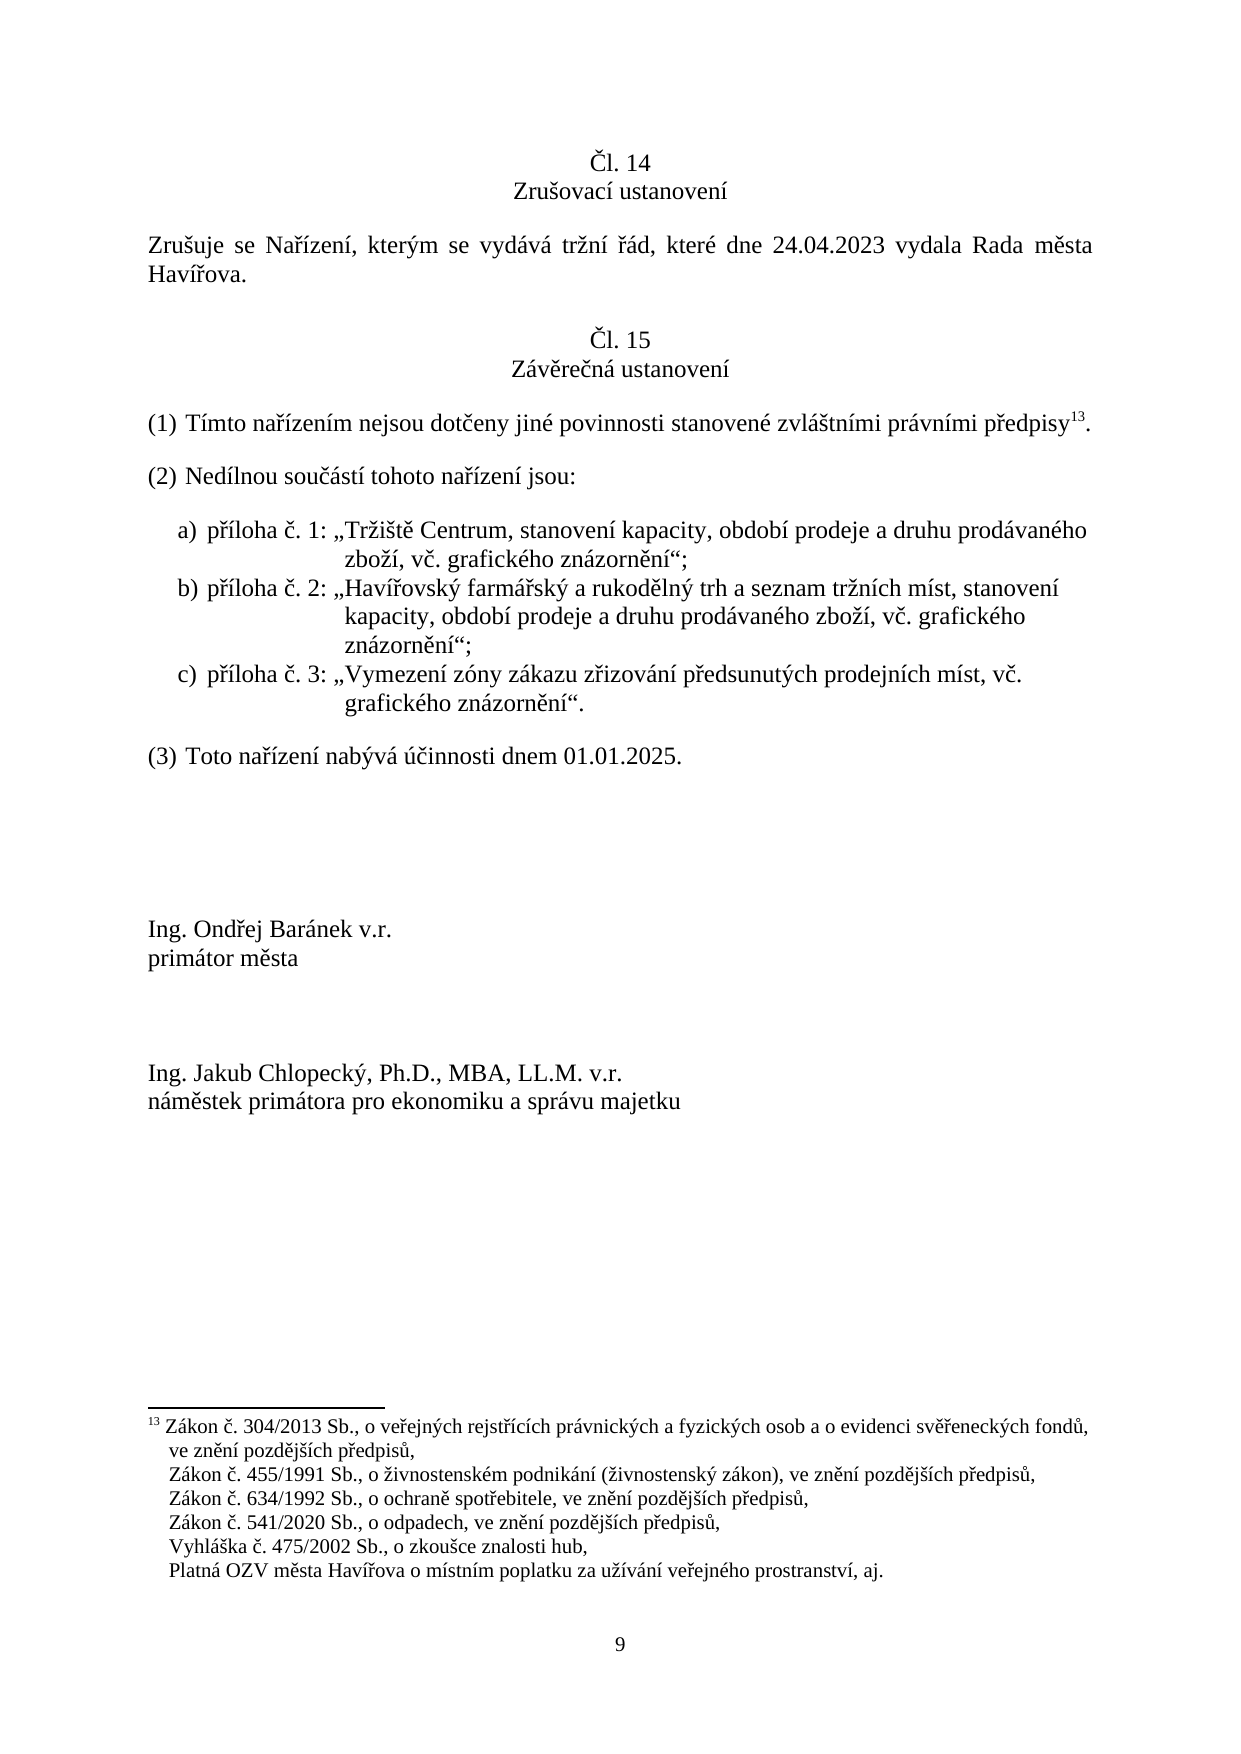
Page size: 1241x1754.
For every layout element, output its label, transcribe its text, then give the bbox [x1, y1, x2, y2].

text Zrušuje se Nařízení, kterým se vydává tržní řád, které dne 24.04.2023 vydala Rada města Havířova. [148, 230, 1093, 288]
list Toto nařízení nabývá účinnosti dnem 01.01.2025. [148, 741, 1093, 770]
text náměstek primátora pro ekonomiku a správu majetku [148, 1086, 1093, 1115]
text grafického znázornění“. [207, 688, 1093, 716]
text Ing. Jakub Chlopecký, Ph.D., MBA, LL.M. v.r. [148, 1058, 1093, 1086]
list příloha č. 3: „Vymezení zóny zákazu zřizování předsunutých prodejních míst, vč. [177, 659, 1093, 688]
text Závěrečná ustanovení [148, 354, 1093, 383]
text zboží, vč. grafického znázornění“; [207, 544, 1093, 573]
text Čl. 15 [148, 325, 1093, 354]
text Zrušovací ustanovení [148, 176, 1093, 205]
text Ing. Ondřej Baránek v.r. [148, 914, 1093, 943]
list příloha č. 1: „Tržiště Centrum, stanovení kapacity, období prodeje a druhu prodávaného [177, 515, 1093, 544]
list příloha č. 2: „Havířovský farmářský a rukodělný trh a seznam tržních míst, stanovení [177, 573, 1093, 601]
text kapacity, období prodeje a druhu prodávaného zboží, vč. grafického [207, 601, 1093, 630]
text primátor města [148, 943, 1093, 971]
text znázornění“; [207, 630, 1093, 659]
list Nedílnou součástí tohoto nařízení jsou: [148, 461, 1093, 490]
list Tímto nařízením nejsou dotčeny jiné povinnosti stanovené zvláštními právními předpisy. [148, 408, 1093, 436]
text Čl. 14 [148, 148, 1093, 176]
